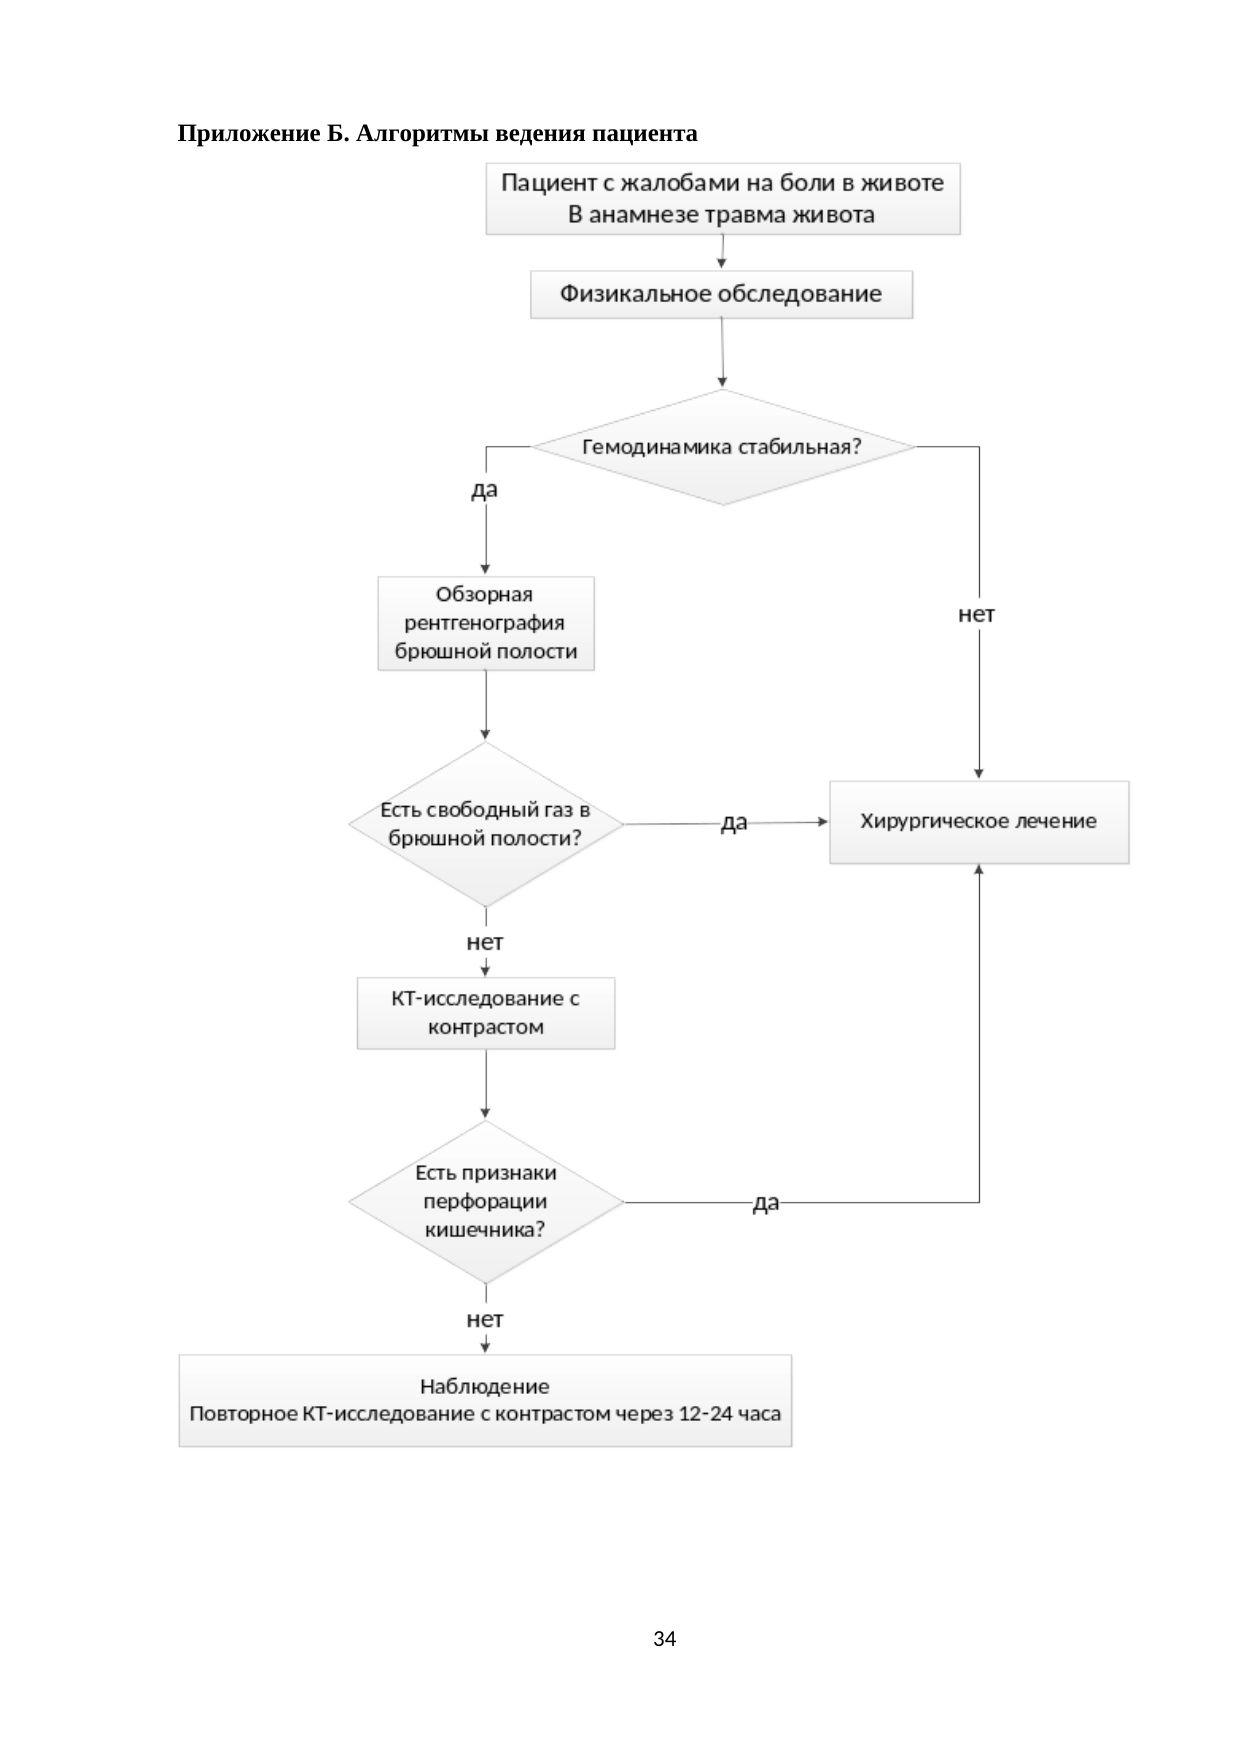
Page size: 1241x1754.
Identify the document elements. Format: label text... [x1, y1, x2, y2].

text Приложение Б. Алгоритмы ведения пациента [177, 118, 1152, 147]
